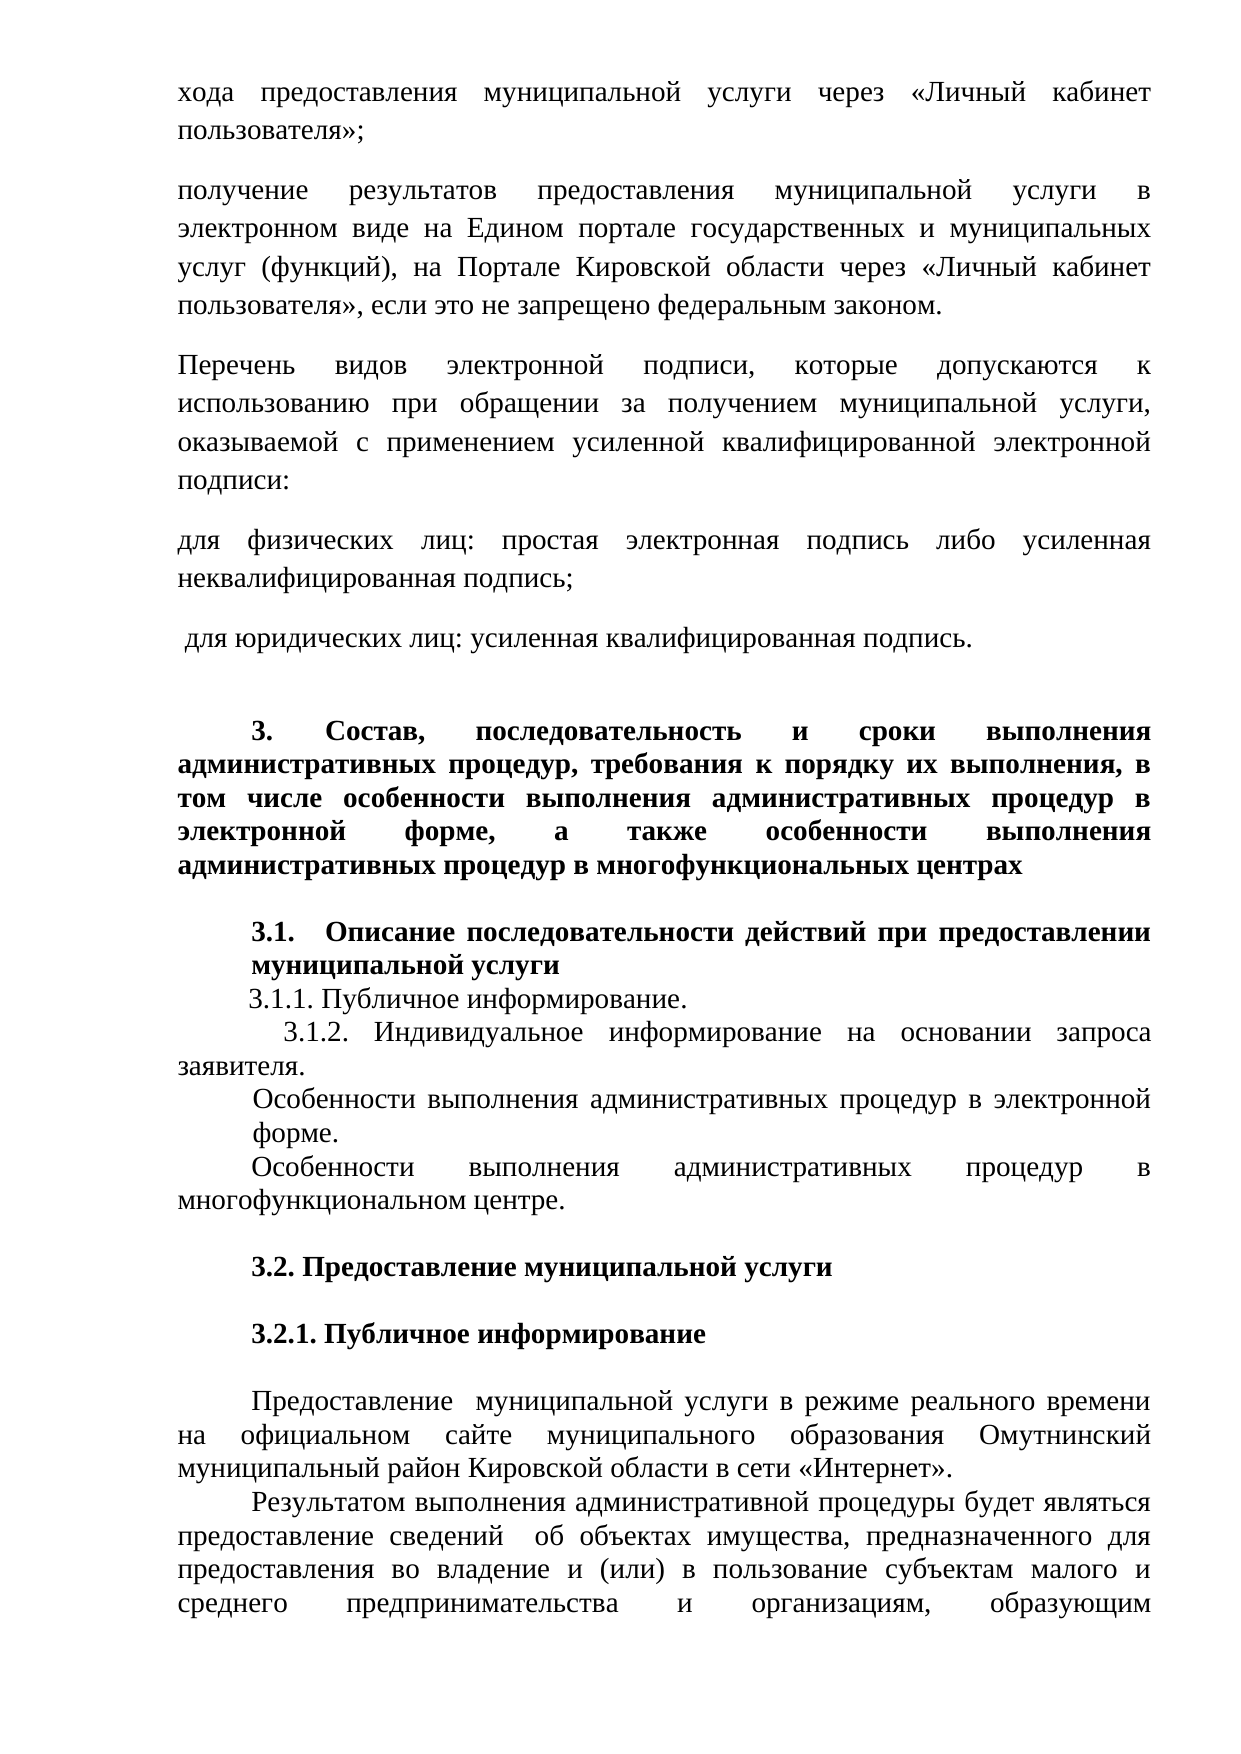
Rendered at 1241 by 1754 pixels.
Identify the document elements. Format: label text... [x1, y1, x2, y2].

text 3. Состав, последовательность и сроки выполнения административных процедур, требования к порядку их выполнения, в том числе особенности выполнения административных процедур в электронной форме, а также особенности выполнения административных процедур в многофункциональных центрах [177, 713, 1152, 880]
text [177, 1484, 1152, 1618]
text Предоставление муниципальной услуги в режиме реального времени на официальном сайте муниципального образования Омутнинский муниципальный район Кировской области в сети «Интернет». [177, 1383, 1152, 1484]
text 3.2. Предоставление муниципальной услуги [177, 1249, 1152, 1283]
text получение результатов предоставления муниципальной услуги в электронном виде на Едином портале государственных и муниципальных услуг (функций), на Портале Кировской области через «Личный кабинет пользователя», если это не запрещено федеральным законом. [177, 172, 1152, 321]
text Перечень видов электронной подписи, которые допускаются к использованию при обращении за получением муниципальной услуги, оказываемой с применением усиленной квалифицированной электронной подписи: [177, 347, 1152, 496]
text 3.2.1. Публичное информирование [177, 1316, 1152, 1350]
text для юридических лиц: усиленная квалифицированная подпись. [177, 620, 1152, 653]
text Особенности выполнения административных процедур в электронной форме. [252, 1082, 1152, 1149]
text для физических лиц: простая электронная подпись либо усиленная неквалифицированная подпись; [177, 522, 1152, 594]
text 3.1. Описание последовательности действий при предоставлении муниципальной услуги [251, 914, 1152, 981]
text Особенности выполнения административных процедур в многофункциональном центре. [177, 1149, 1152, 1216]
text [177, 74, 1152, 146]
text 3.1.2. Индивидуальное информирование на основании запроса заявителя. [177, 1014, 1152, 1082]
text 3.1.1. Публичное информирование. [177, 981, 1152, 1014]
